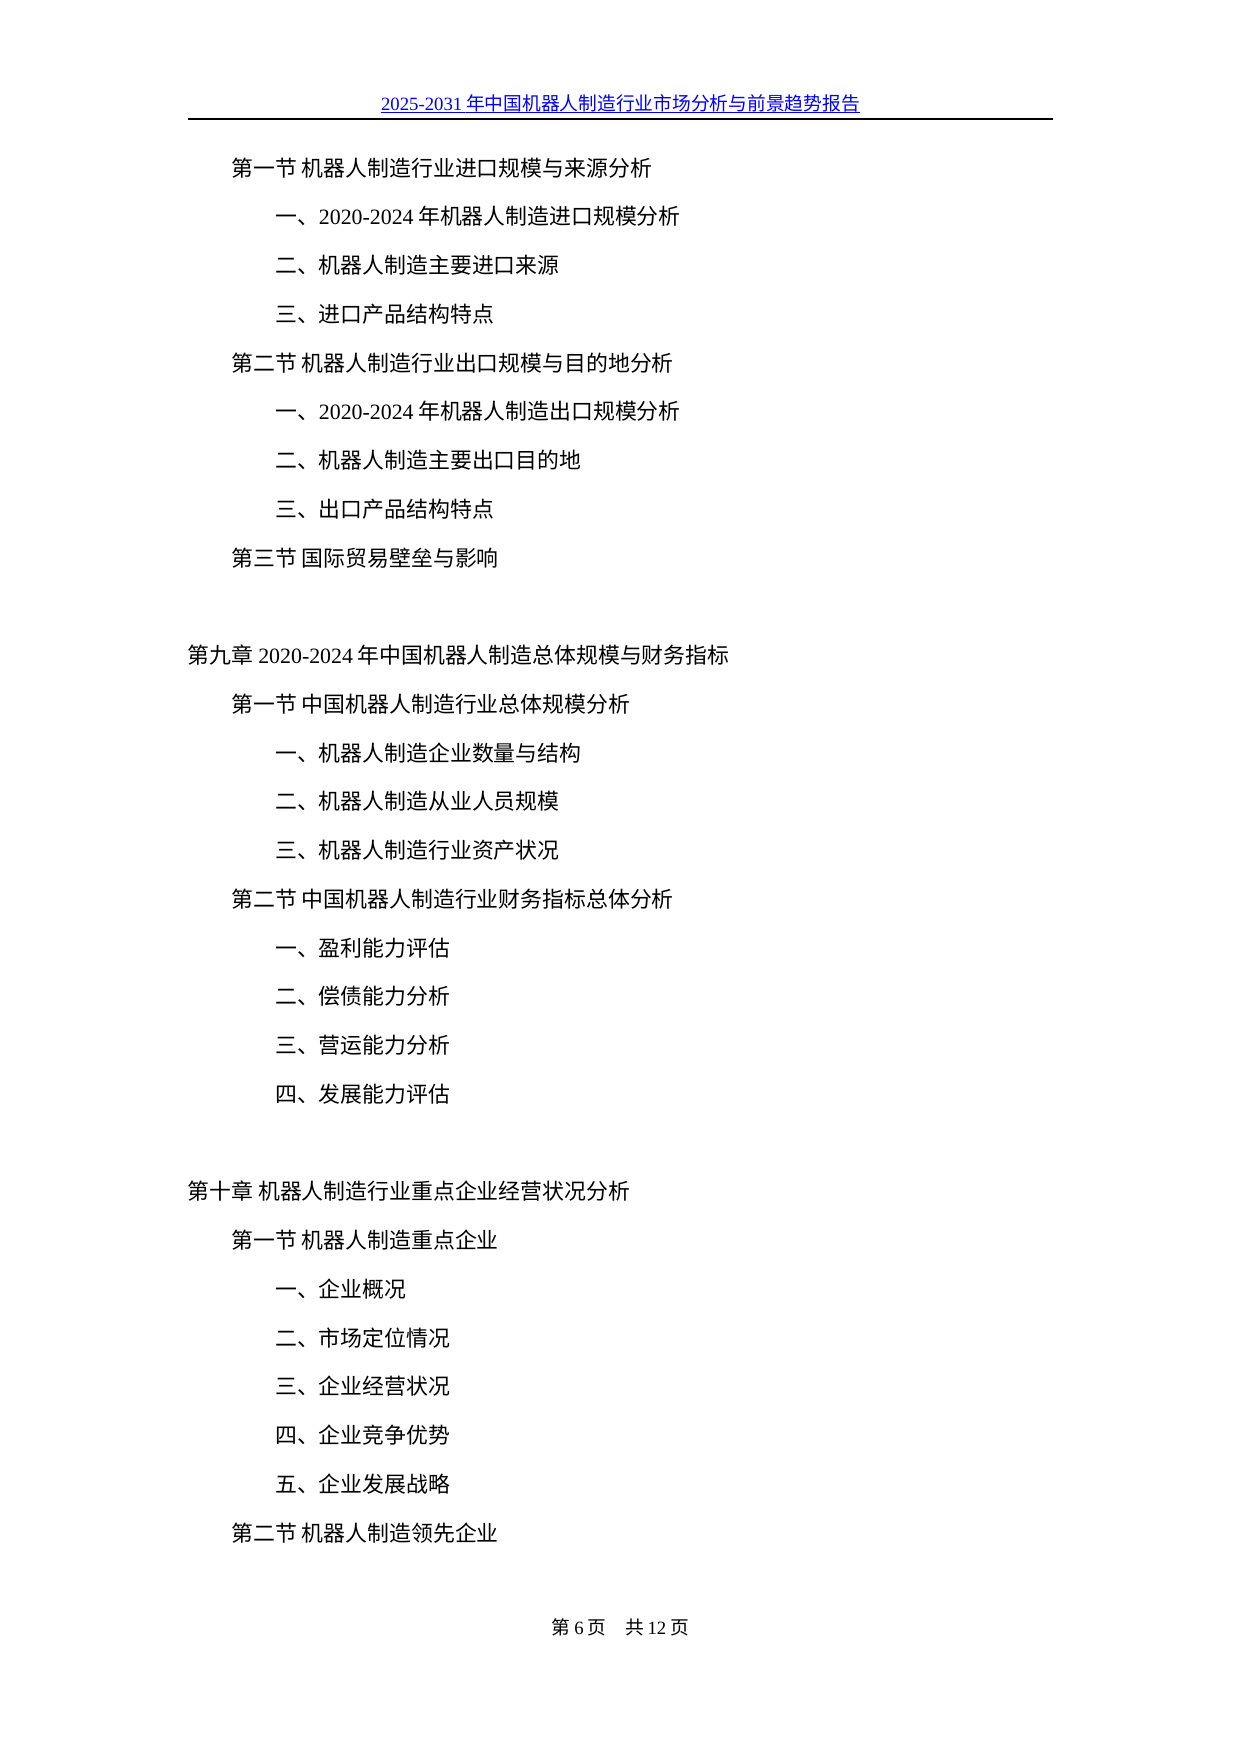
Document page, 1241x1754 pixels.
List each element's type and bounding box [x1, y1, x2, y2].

text [187, 150, 1053, 1548]
